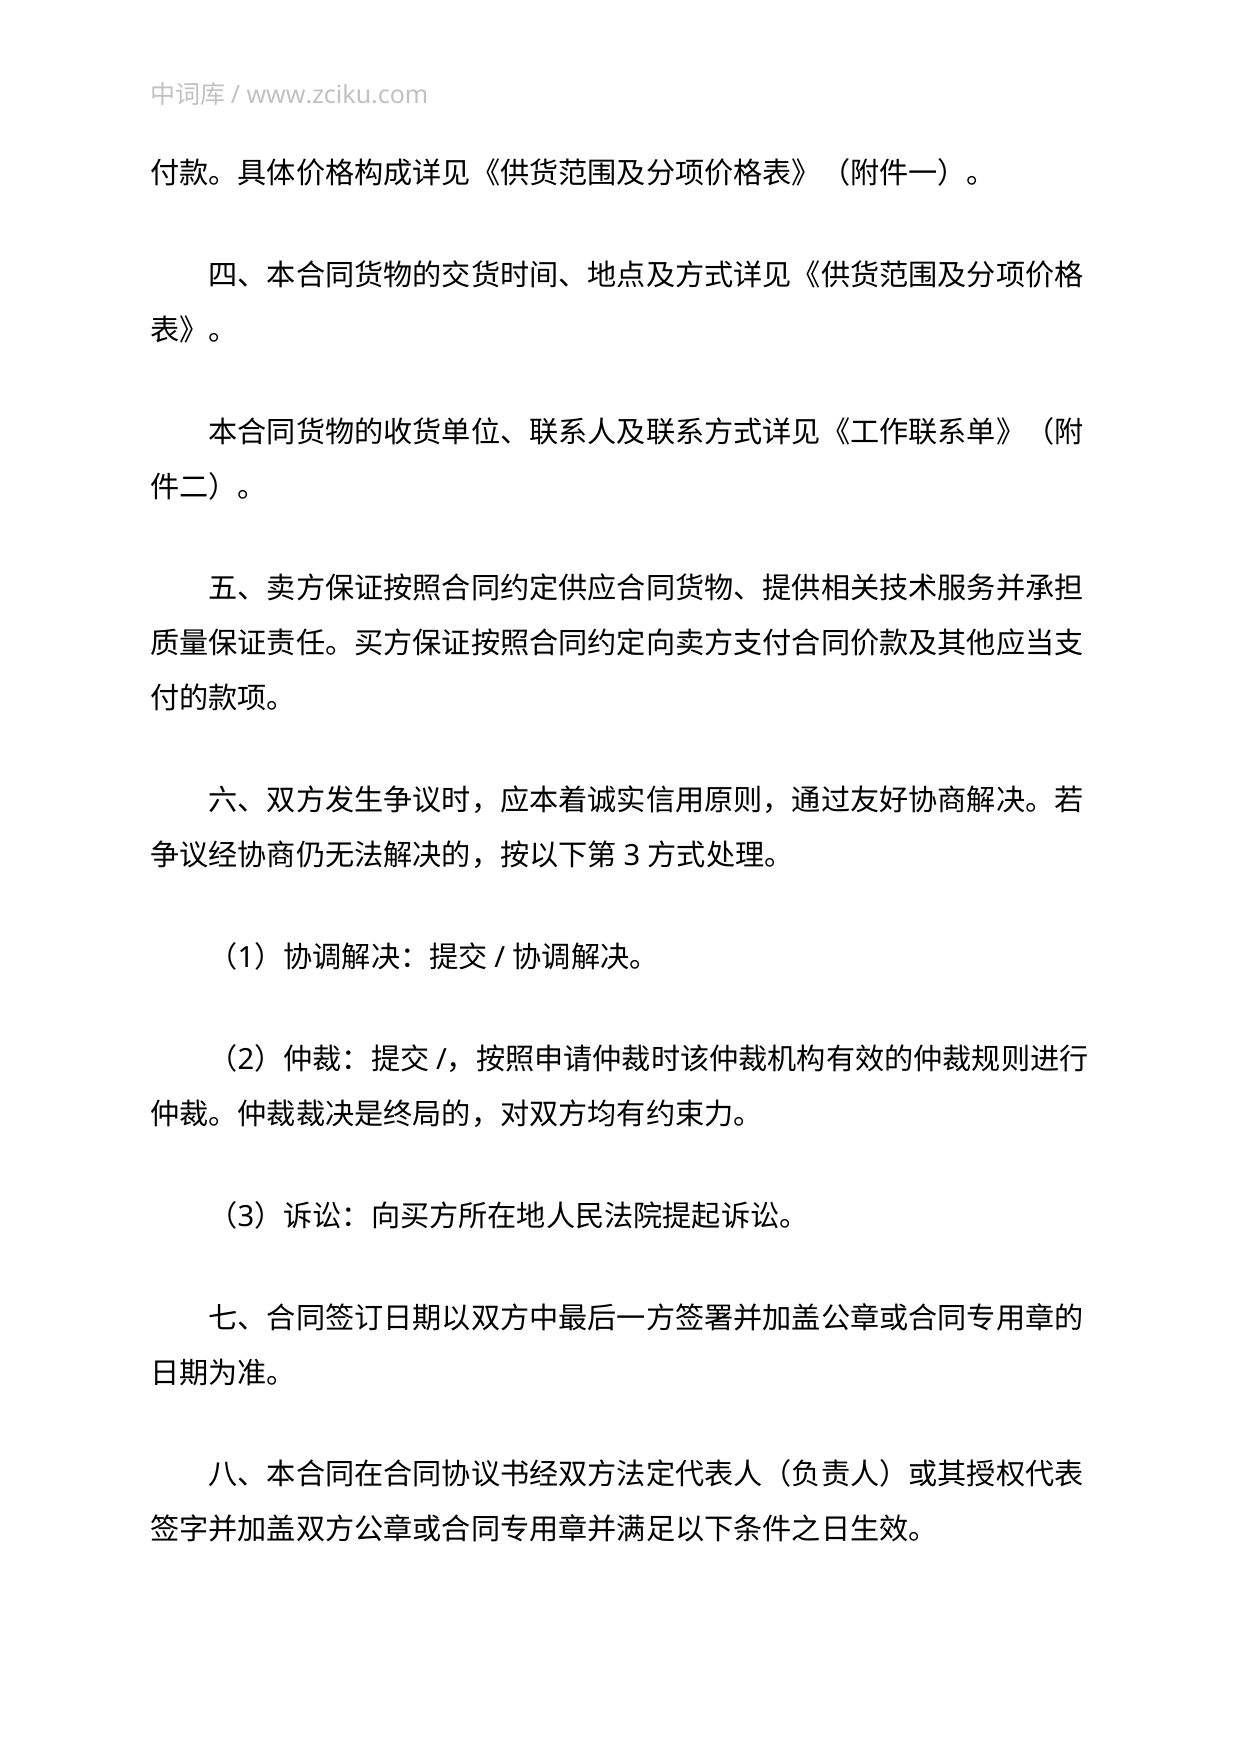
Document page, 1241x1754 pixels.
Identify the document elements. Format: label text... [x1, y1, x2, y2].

text 五、卖方保证按照合同约定供应合同货物、提供相关技术服务并承担质量保证责任。买方保证按照合同约定向卖方支付合同价款及其他应当支付的款项。 [150, 565, 1090, 717]
text 本合同货物的收货单位、联系人及联系方式详见《工作联系单》（附件二）。 [150, 408, 1090, 506]
text （2）仲裁：提交 /，按照申请仲裁时该仲裁机构有效的仲裁规则进行仲裁。仲裁裁决是终局的，对双方均有约束力。 [150, 1036, 1090, 1133]
text （1）协调解决：提交 / 协调解决。 [150, 933, 1090, 976]
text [150, 150, 1090, 192]
text 四、本合同货物的交货时间、地点及方式详见《供货范围及分项价格表》。 [150, 252, 1090, 349]
text 八、本合同在合同协议书经双方法定代表人（负责人）或其授权代表签字并加盖双方公章或合同专用章并满足以下条件之日生效。 [150, 1451, 1090, 1548]
text 六、双方发生争议时，应本着诚实信用原则，通过友好协商解决。若争议经协商仍无法解决的，按以下第 3 方式处理。 [150, 777, 1090, 874]
text 七、合同签订日期以双方中最后一方签署并加盖公章或合同专用章的日期为准。 [150, 1294, 1090, 1391]
text （3）诉讼：向买方所在地人民法院提起诉讼。 [150, 1192, 1090, 1235]
